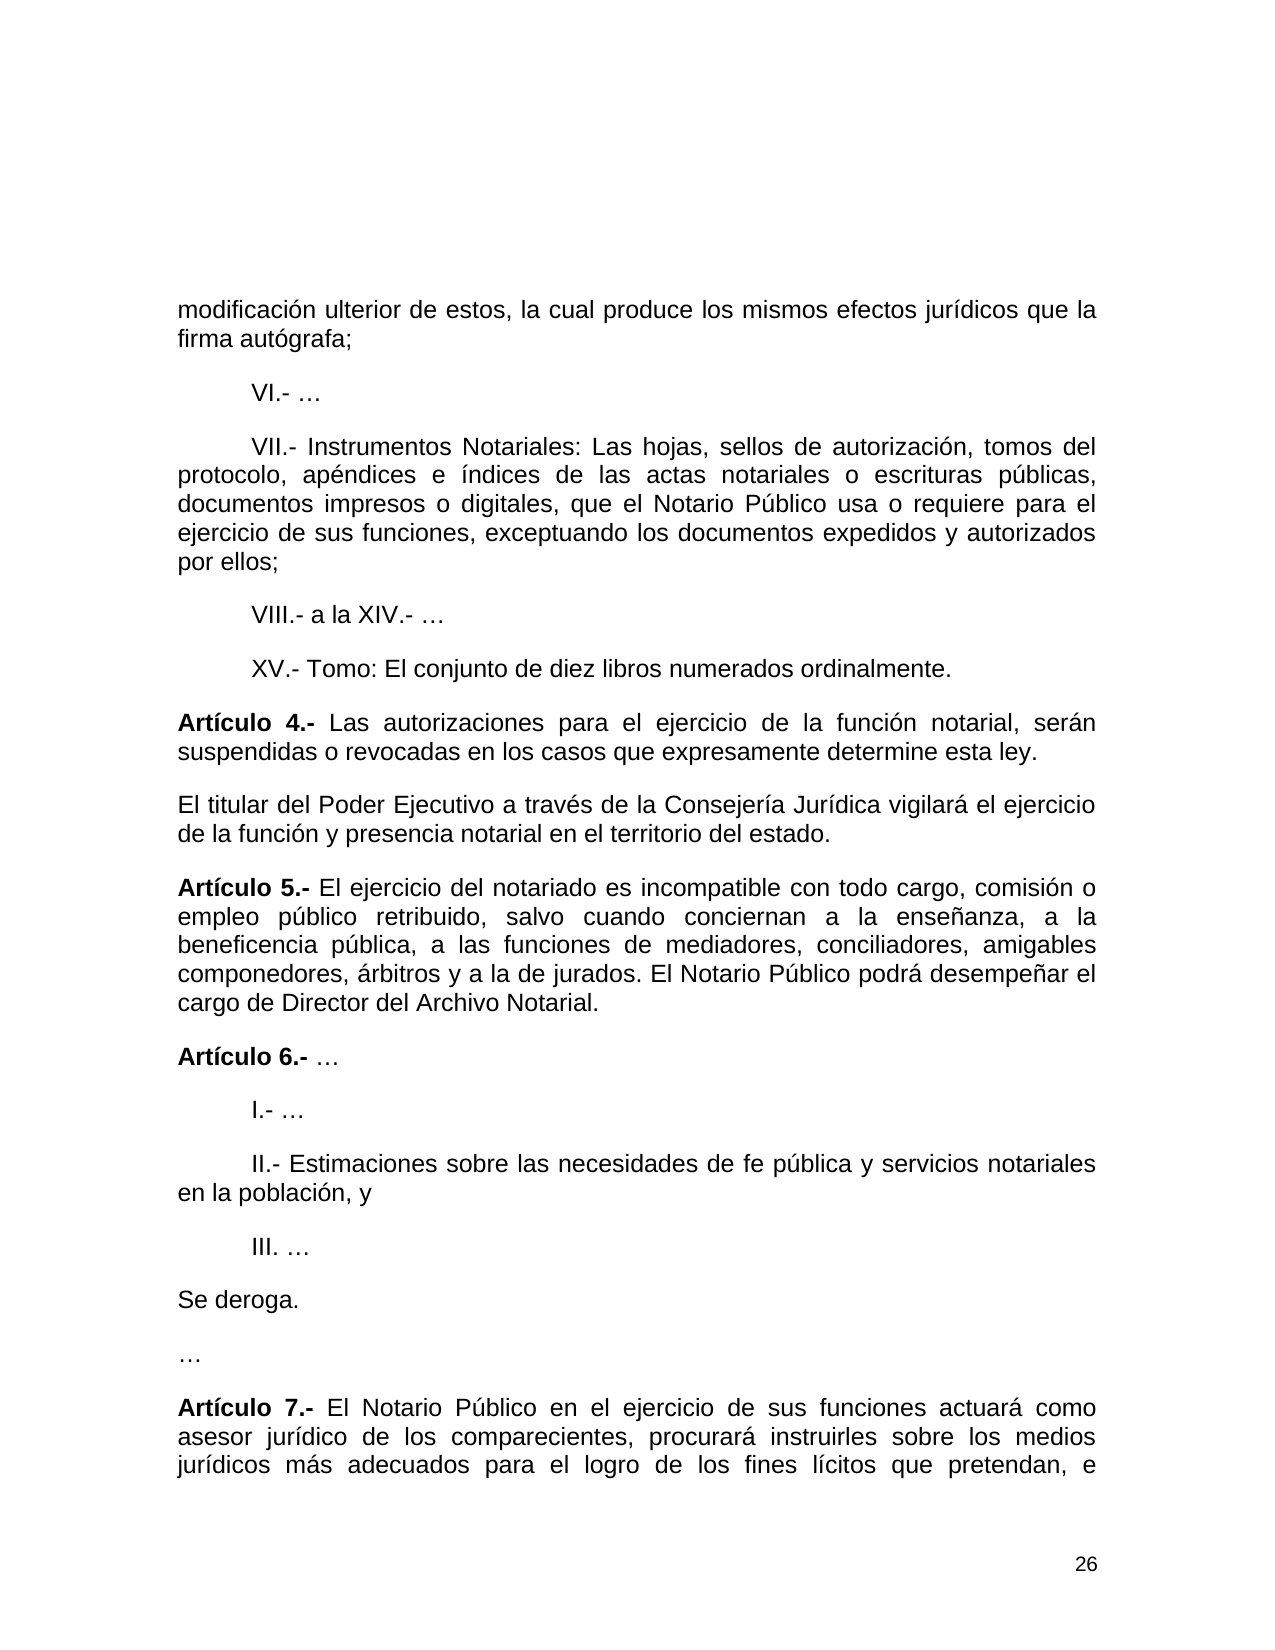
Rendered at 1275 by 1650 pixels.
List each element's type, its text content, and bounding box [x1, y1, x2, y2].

text Artículo 4.- Las autorizaciones para el ejercicio de la función notarial, serán suspendidas o revocadas en los casos que expresamente determine esta ley. [177, 708, 1098, 765]
text I.- … [177, 1095, 1098, 1124]
text Artículo 6.- … [177, 1042, 1098, 1070]
text Se deroga. [177, 1285, 1098, 1314]
text … [177, 1339, 1098, 1368]
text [177, 1393, 1098, 1479]
text XV.- Tomo: El conjunto de diez libros numerados ordinalmente. [177, 654, 1098, 683]
text VI.- … [177, 378, 1098, 407]
text III. … [177, 1232, 1098, 1260]
text El titular del Poder Ejecutivo a través de la Consejería Jurídica vigilará el ejercicio de la función y presencia notarial en el territorio del estado. [177, 790, 1098, 848]
text II.- Estimaciones sobre las necesidades de fe pública y servicios notariales en la población, y [177, 1149, 1098, 1207]
text Artículo 5.- El ejercicio del notariado es incompatible con todo cargo, comisión o empleo público retribuido, salvo cuando conciernan a la enseñanza, a la beneficencia pública, a las funciones de mediadores, conciliadores, amigables componedores, árbitros y a la de jurados. El Notario Público podrá desempeñar el cargo de Director del Archivo Notarial. [177, 873, 1098, 1017]
text VII.- Instrumentos Notariales: Las hojas, sellos de autorización, tomos del protocolo, apéndices e índices de las actas notariales o escrituras públicas, documentos impresos o digitales, que el Notario Público usa o requiere para el ejercicio de sus funciones, exceptuando los documentos expedidos y autorizados por ellos; [177, 432, 1098, 575]
text VIII.- a la XIV.- … [177, 600, 1098, 629]
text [177, 295, 1098, 353]
